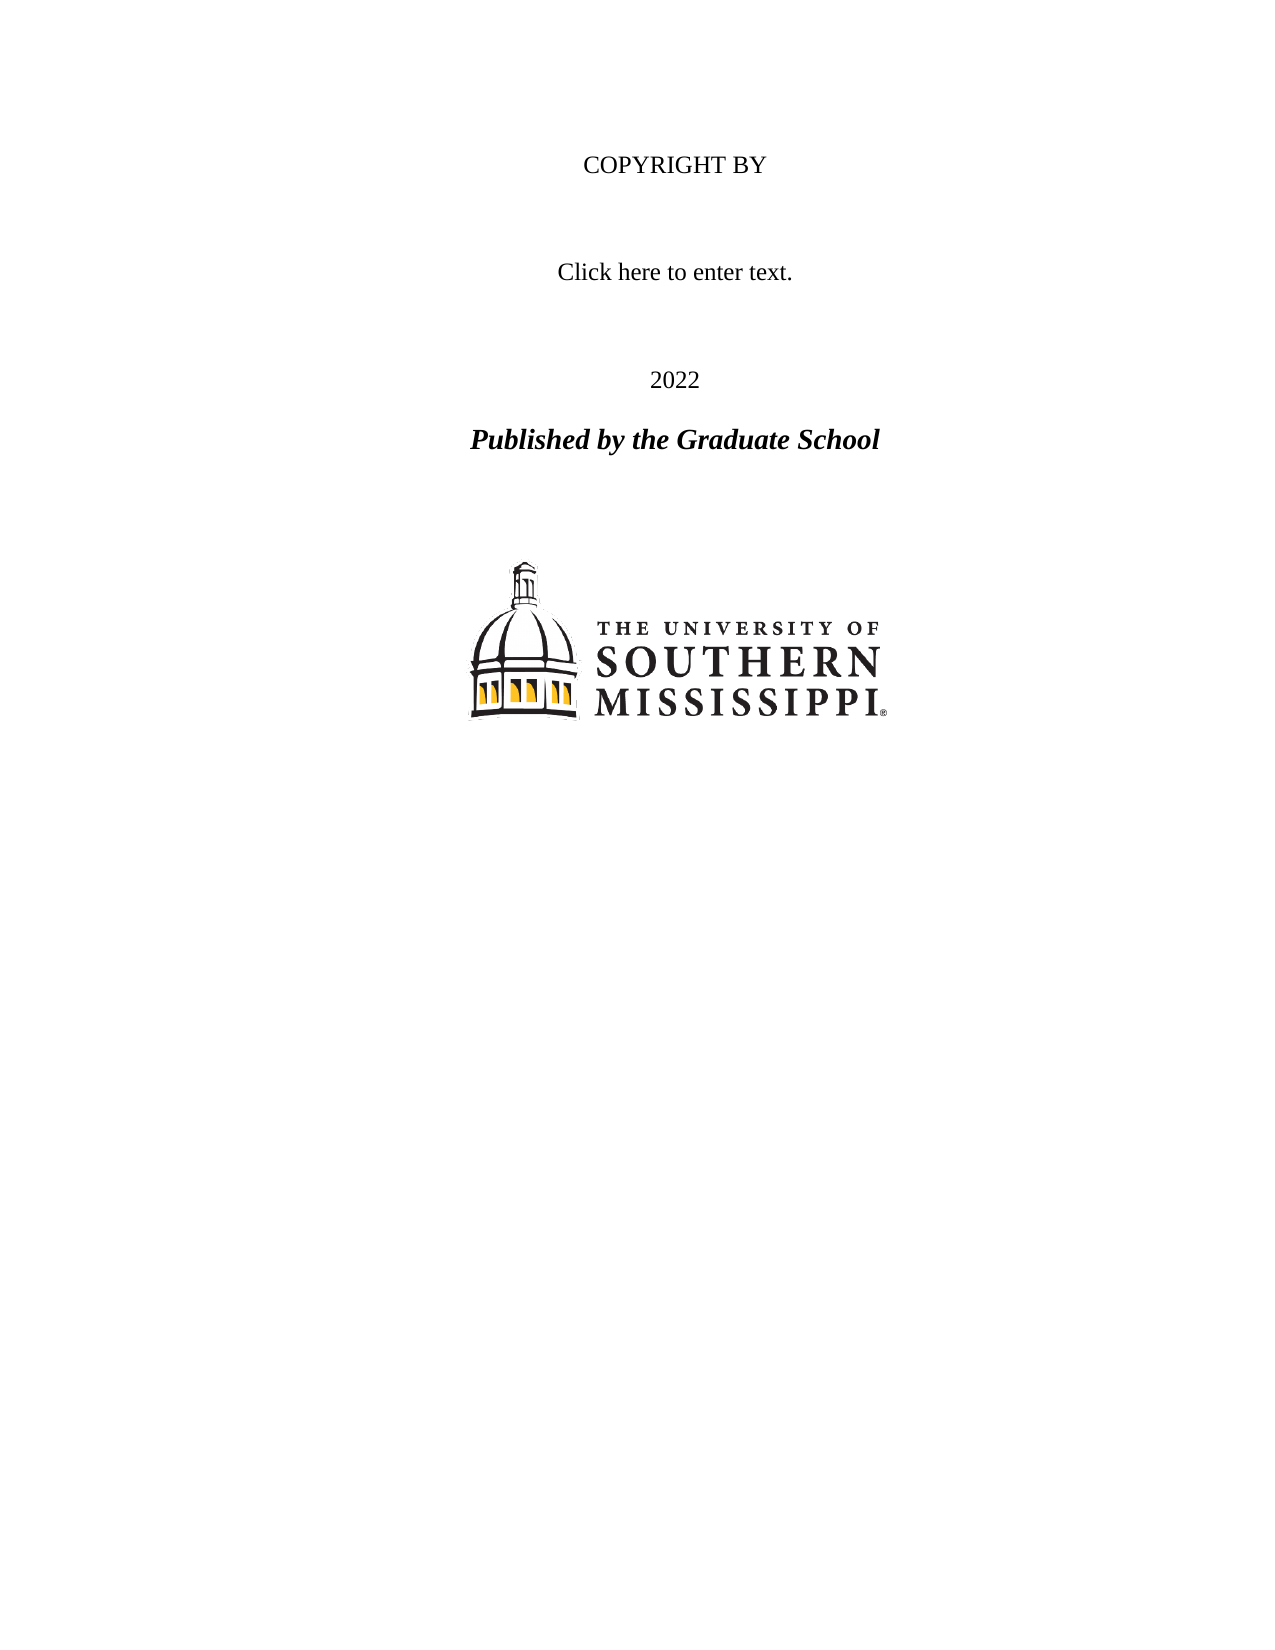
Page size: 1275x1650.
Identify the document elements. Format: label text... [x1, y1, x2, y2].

picture [435, 556, 915, 724]
text COPYRIGHT BY [225, 150, 1125, 179]
text Published by the Graduate School [225, 422, 1125, 456]
